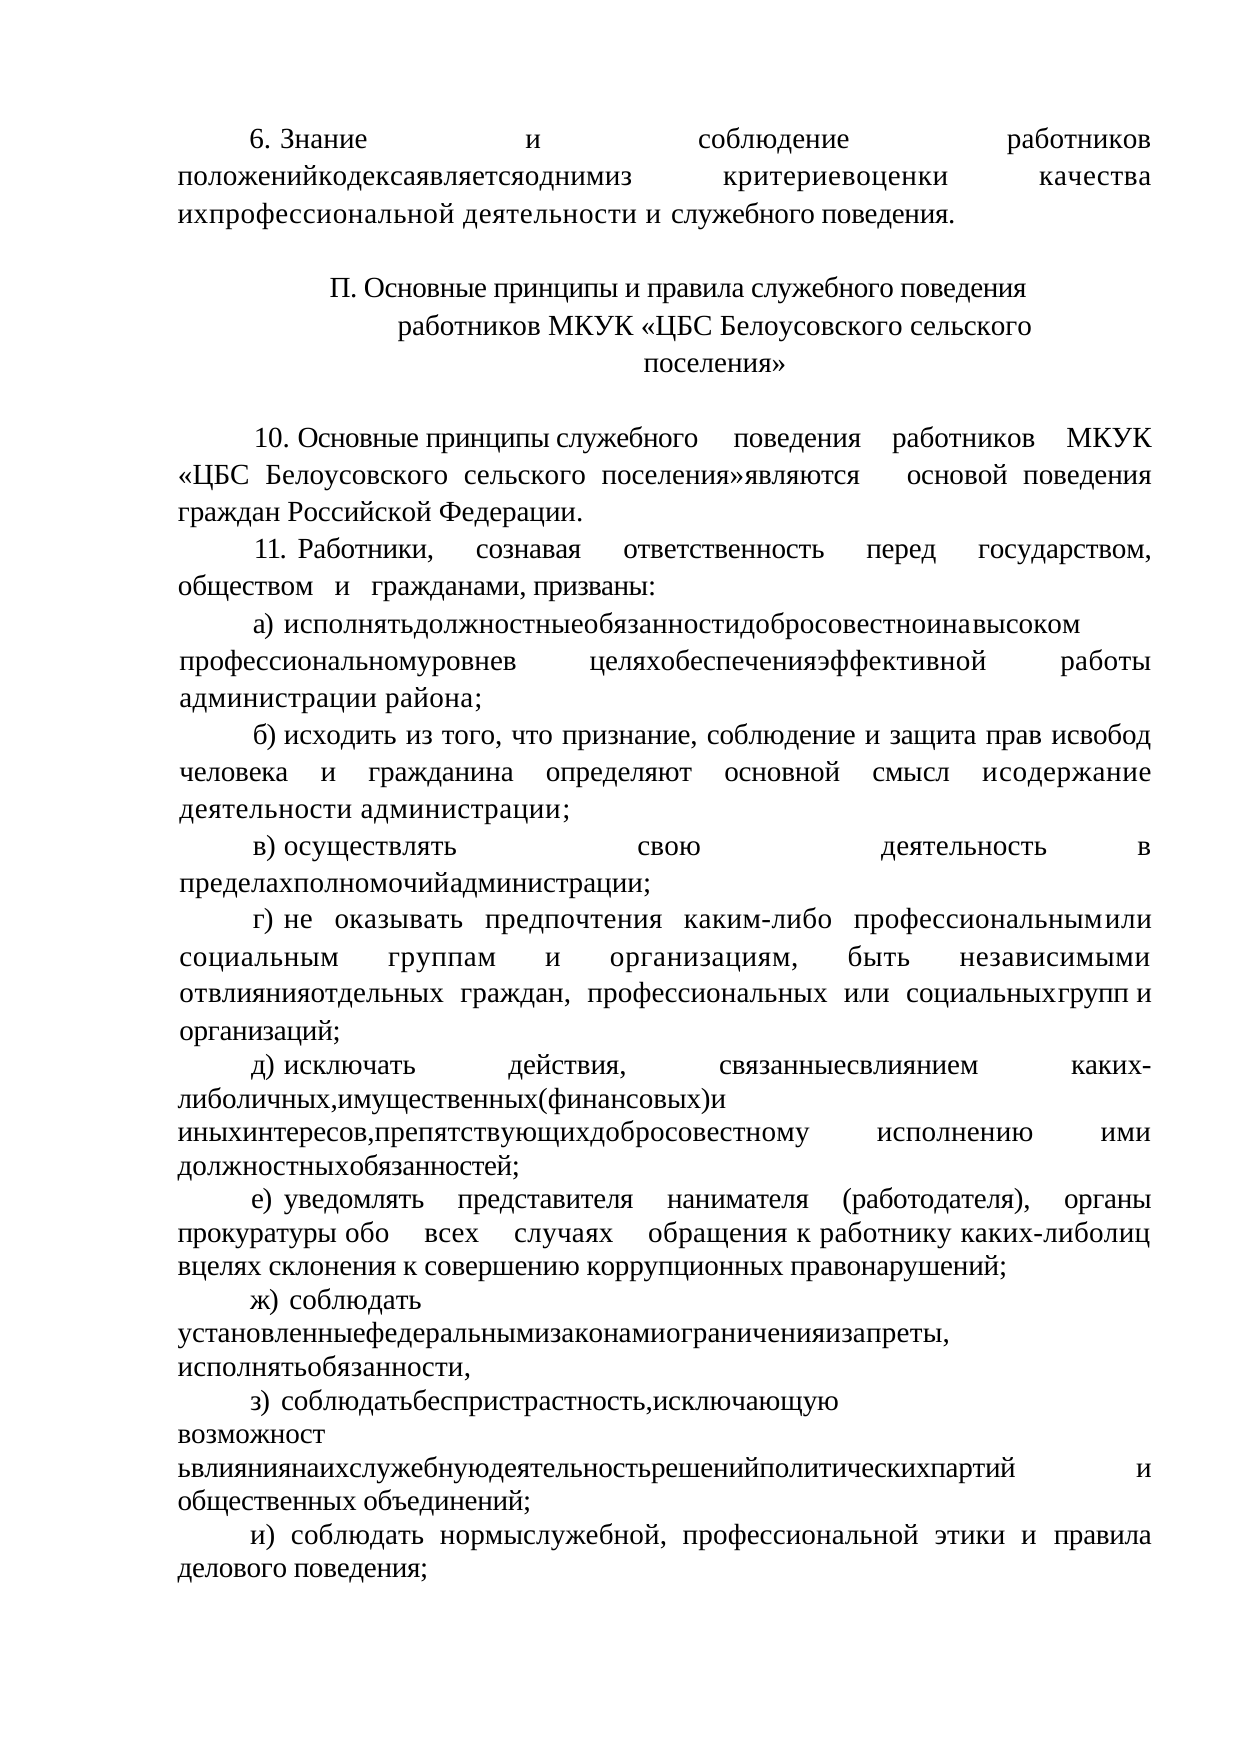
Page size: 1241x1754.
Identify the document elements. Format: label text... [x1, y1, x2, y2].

text и) соблюдать нормыслужебной, профессиональной этики и правила делового поведения; [177, 1517, 1152, 1584]
text П. Основные принципы и правила служебного поведения работников МКУК «ЦБС Белоусовского сельского поселения» [264, 268, 1092, 380]
text з) соблюдатьбеспристрастность,исключающую возможностьвлияниянаихслужебнуюдеятельностьрешенийполитическихпартий и общественных объединений; [177, 1383, 1152, 1517]
text е) уведомлять представителя нанимателя (работодателя), органы прокуратуры обо всех случаях обращения к работнику каких-либолиц вцелях склонения к совершению коррупционных правонарушений; [177, 1181, 1152, 1282]
list Знание и соблюдение работников положенийкодексаявляетсяоднимиз критериевоценки качества ихпрофессиональной деятельности и служебного поведения. [177, 118, 1152, 231]
text д) исключать действия, связанныесвлиянием каких-либоличных,имущественных(финансовых)и иныхинтересов,препятствующихдобросовестному исполнению ими должностныхобязанностей; [177, 1047, 1152, 1181]
text г) не оказывать предпочтения каким-либо профессиональнымили социальным группам и организациям, быть независимыми отвлиянияотдельных граждан, профессиональных или социальныхгрупп и организаций; [179, 899, 1152, 1047]
list Работники, сознавая ответственность перед государством, обществом и гражданами, призваны: [178, 529, 1152, 603]
text ж) соблюдать установленныефедеральнымизаконамиограниченияизапреты, исполнятьобязанности, [177, 1282, 1152, 1383]
text а) исполнятьдолжностныеобязанностидобросовестноинавысоком профессиональномуровнев целяхобеспеченияэффективной работы администрации района; [179, 603, 1152, 714]
list Основные принципы служебного поведения работников МКУК «ЦБС Белоусовского сельского поселения»являются основой поведения граждан Российской Федерации. [178, 418, 1152, 529]
text в) осуществлять свою деятельность в пределахполномочийадминистрации; [179, 825, 1152, 899]
text б) исходить из того, что признание, соблюдение и защита прав исвобод человека и гражданина определяют основной смысл исодержание деятельности администрации; [179, 714, 1152, 825]
